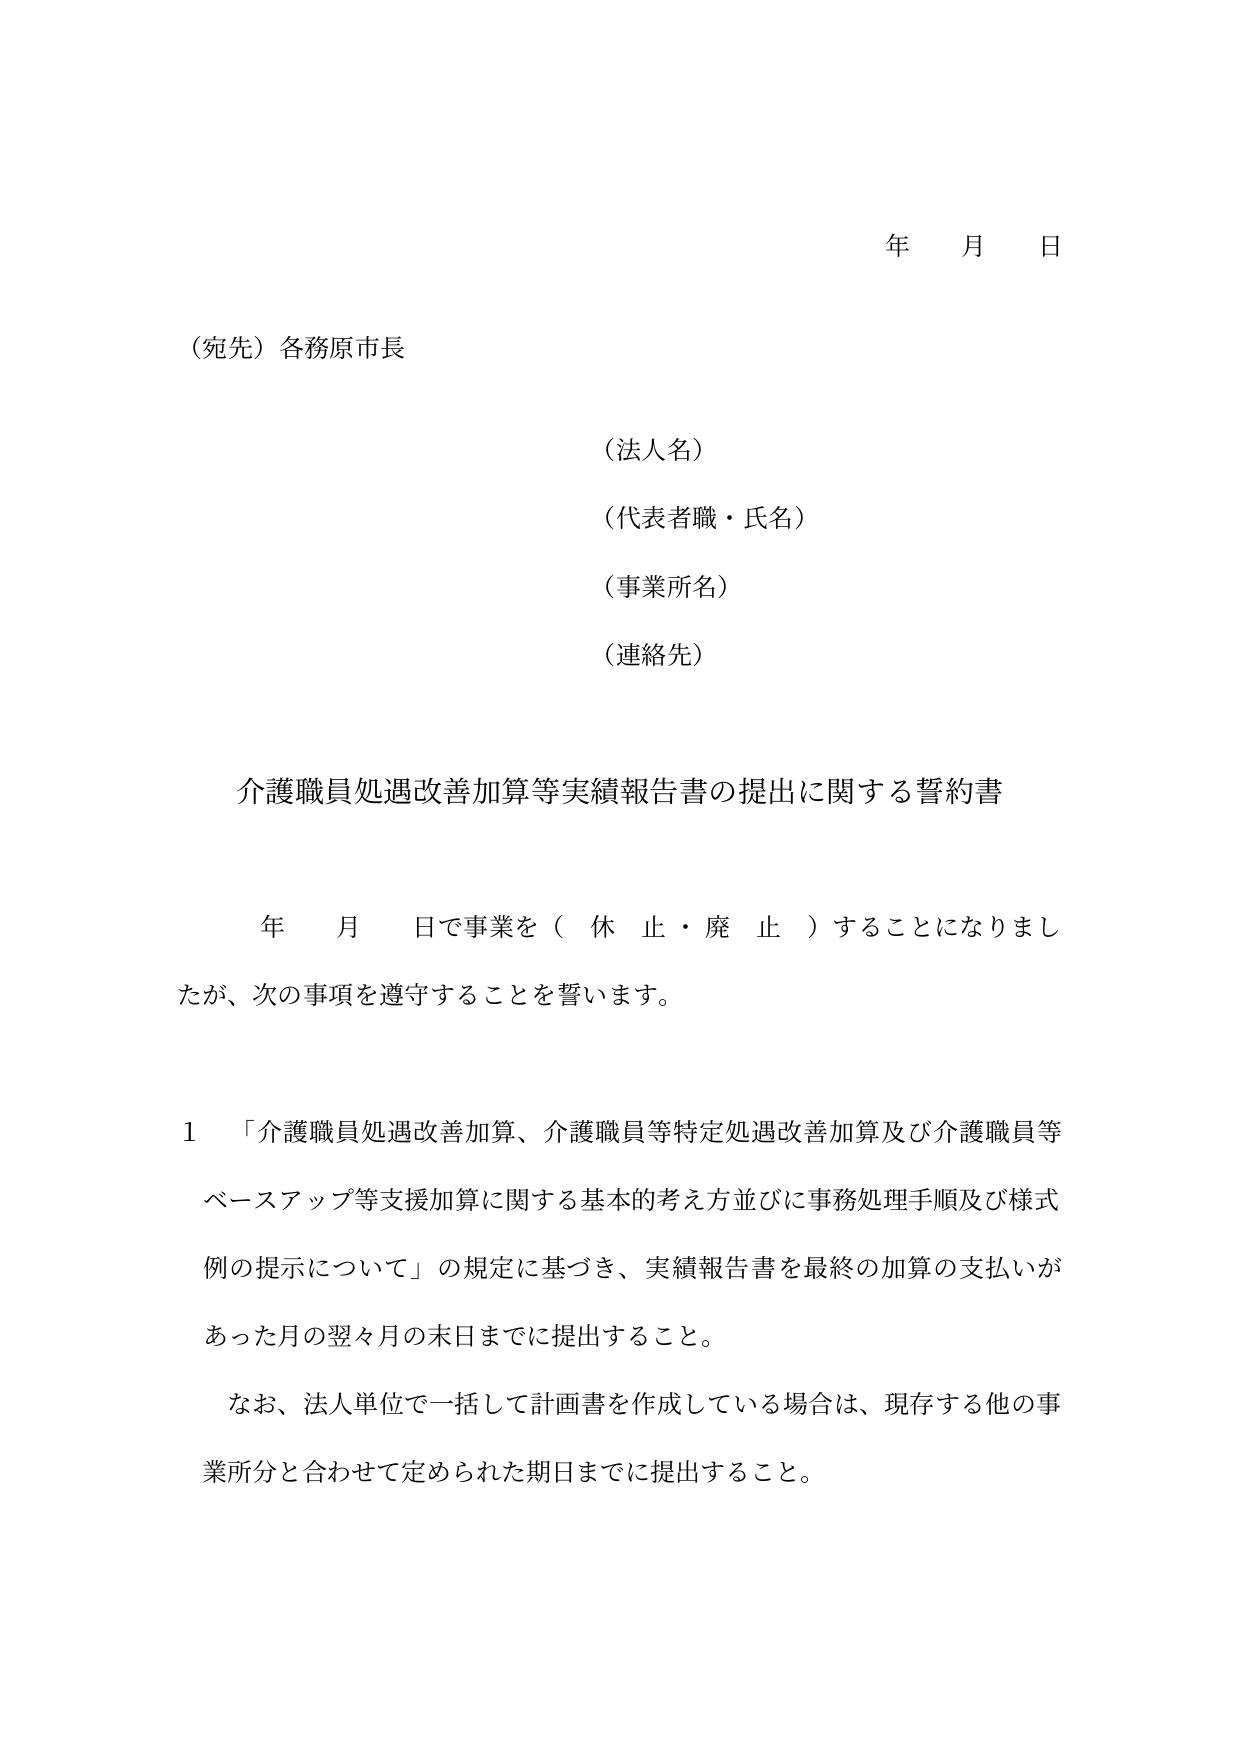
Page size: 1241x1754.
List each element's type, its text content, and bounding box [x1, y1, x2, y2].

text 介護職員処遇改善加算等実績報告書の提出に関する誓約書 [177, 756, 1063, 824]
text （宛先）各務原市長 [177, 313, 1063, 381]
text （代表者職・氏名） [177, 483, 1063, 551]
text １ 「介護職員処遇改善加算、介護職員等特定処遇改善加算及び介護職員等ベースアップ等支援加算に関する基本的考え方並びに事務処理手順及び様式例の提示について」の規定に基づき、実績報告書を最終の加算の支払いがあった月の翌々月の末日までに提出すること。 [177, 1096, 1063, 1369]
text （事業所名） [177, 551, 1063, 619]
text （連絡先） [177, 619, 1063, 687]
text 年 月 日 [177, 211, 1063, 279]
text （法人名） [177, 415, 1063, 483]
text 年 月 日で事業を（ 休 止 ・ 廃 止 ）することになりましたが、次の事項を遵守することを誓います。 [177, 892, 1063, 1028]
text なお、法人単位で一括して計画書を作成している場合は、現存する他の事業所分と合わせて定められた期日までに提出すること。 [202, 1369, 1063, 1505]
